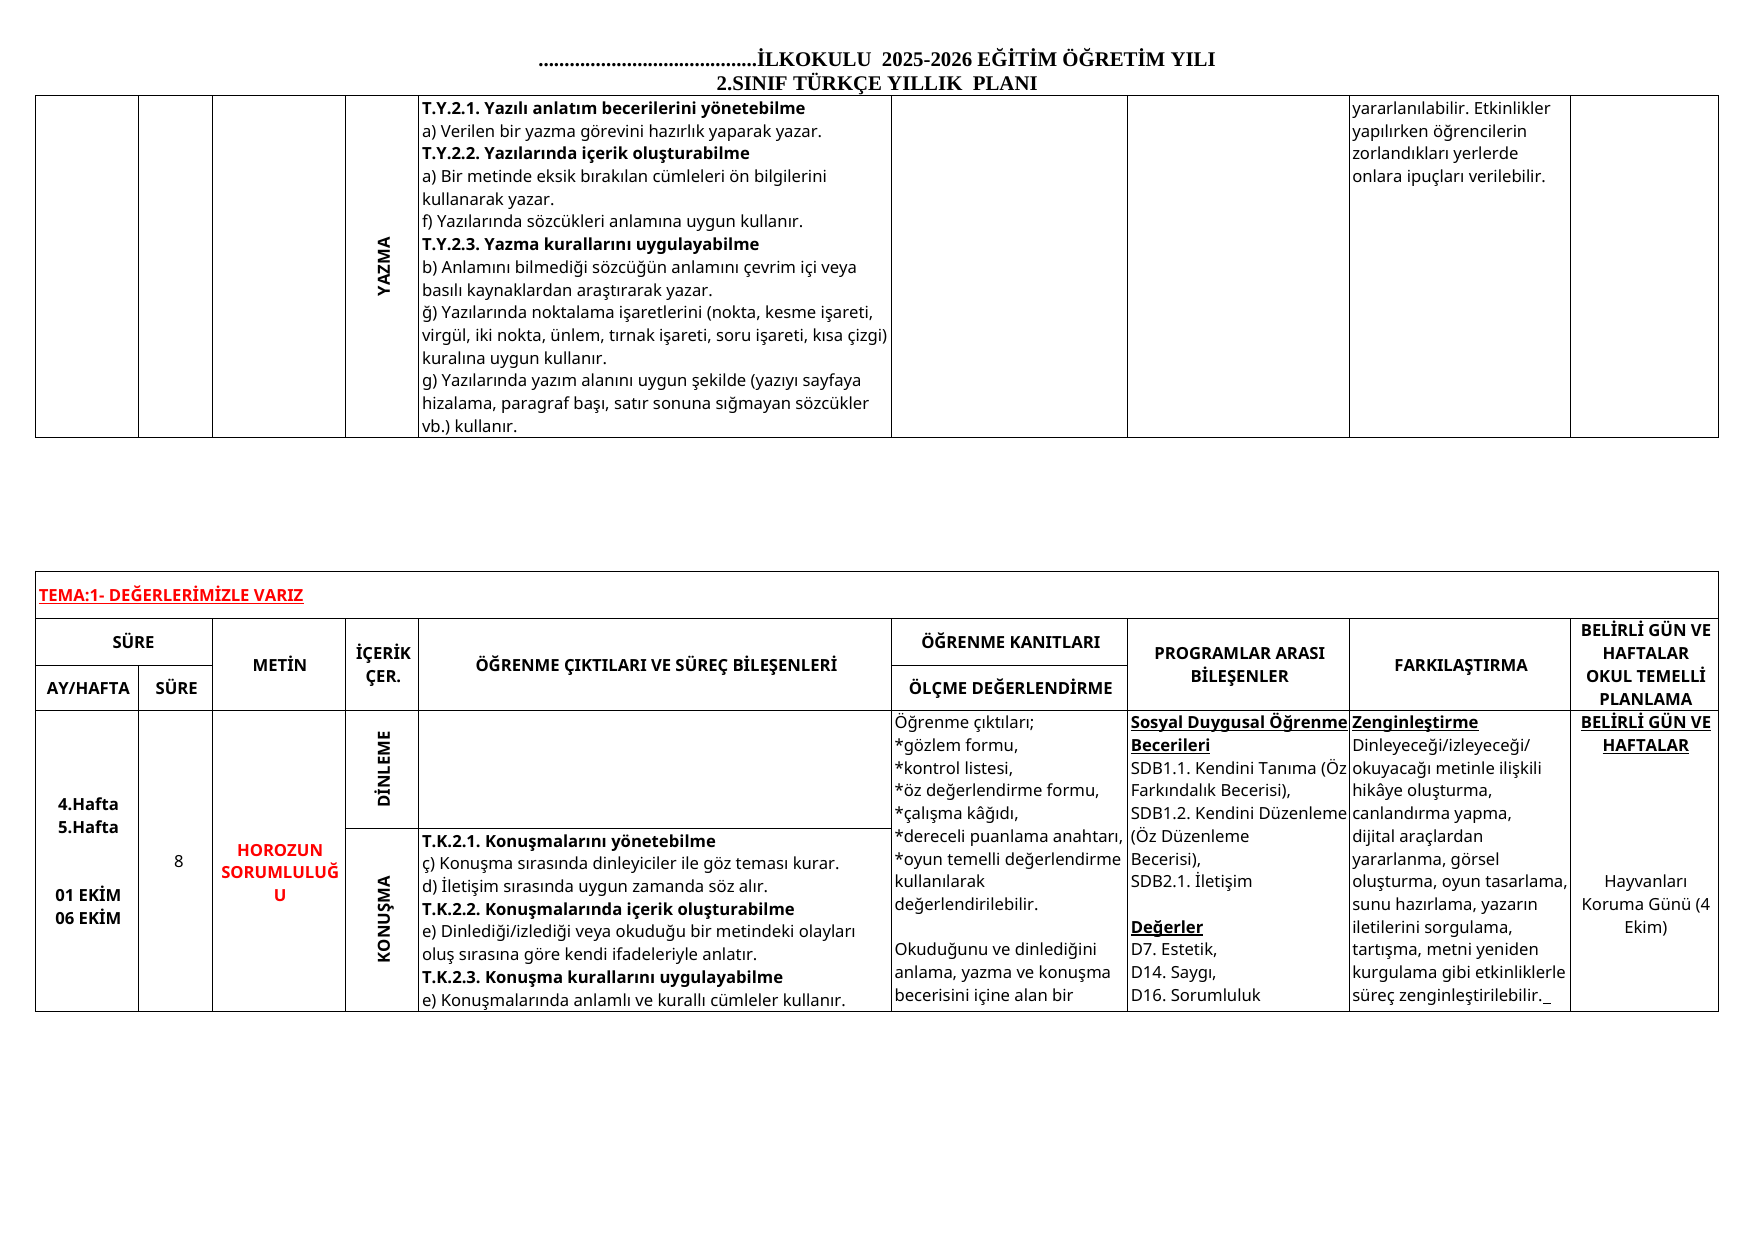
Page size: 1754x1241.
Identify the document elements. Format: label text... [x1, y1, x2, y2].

table_cell İÇERİK ÇER. [346, 619, 418, 710]
table_cell [419, 711, 891, 828]
table_cell T.Y.2.1. Yazılı anlatım becerilerini yönetebilme a) Verilen bir yazma görevini hazırlık yaparak yazar. T.Y.2.2. Yazılarında içerik oluşturabilme a) Bir metinde eksik bırakılan cümleleri ön bilgilerini kullanarak yazar. f) Yazılarında sözcükleri anlamına uygun kullanır. T.Y.2.3. Yazma kurallarını uygulayabilme b) Anlamını bilmediği sözcüğün anlamını çevrim içi veya basılı kaynaklardan araştırarak yazar. ğ) Yazılarında noktalama işaretlerini (nokta, kesme işareti, virgül, iki nokta, ünlem, tırnak işareti, soru işareti, kısa çizgi) kuralına uygun kullanır. g) Yazılarında yazım alanını uygun şekilde (yazıyı sayfaya hizalama, paragraf başı, satır sonuna sığmayan sözcükler vb.) kullanır. [419, 96, 891, 437]
table_cell ÖĞRENME KANITLARI [892, 619, 1127, 665]
table_cell METİN [213, 619, 345, 710]
table_cell 4.Hafta 5.Hafta 01 EKİM 06 EKİM [36, 711, 138, 1011]
table_cell BELİRLİ GÜN VE HAFTALAR OKUL TEMELLİ PLANLAMA [1571, 619, 1718, 710]
table_cell BELİRLİ GÜN VE HAFTALAR Hayvanları Koruma Günü (4 Ekim) OKUL TEMELLİ PLANLAMA [1571, 711, 1718, 1011]
table_cell Zenginleştirme Dinleyeceği/izleyeceği/okuyacağı metinle ilişkili hikâye oluşturma, canlandırma yapma, dijital araçlardan yararlanma, görsel oluşturma, oyun tasarlama, sunu hazırlama, yazarın iletilerini sorgulama, tartışma, metni yeniden kurgulama gibi etkinliklerle süreç zenginleştirilebilir. Destekleme Destekleme sürecinde oyun, bilmece sorma, bulmaca çözme şarkı ve tekerleme söyleme, sayışma ve canlandırma yapma gibi etkinliklerden ve görsel eşleştirme kartlarından yararlanılabilir. Etkinlikler yapılırken öğrencilerin zorlandıkları yerlerde onlara ipuçları verilebilir. [1350, 711, 1570, 1011]
table_cell AY/HAFTA [36, 666, 138, 710]
table_cell Sosyal Duygusal Öğrenme Becerileri SDB1.1. Kendini Tanıma (Öz Farkındalık Becerisi), SDB1.2. Kendini Düzenleme (Öz Düzenleme Becerisi), SDB2.1. İletişim Değerler D7. Estetik, D14. Saygı, D16. Sorumluluk Okuryazarlık Becerileri OB1. Bilgi Okuryazarlığı, OB2. Dijital Okuryazarlık, OB4. Görsel Okuryazarlık [1128, 711, 1349, 1011]
table_cell FARKILAŞTIRMA [1350, 619, 1570, 710]
table_cell HOROZUN SORUMLULUĞU [213, 711, 345, 1011]
table_cell 8 [139, 711, 212, 1011]
table_cell Öğrenme çıktıları; *gözlem formu, *kontrol listesi, *öz değerlendirme formu, *çalışma kâğıdı, *dereceli puanlama anahtarı, *oyun temelli değerlendirme kullanılarak değerlendirilebilir. Okuduğunu ve dinlediğini anlama, yazma ve konuşma becerisini içine alan bir performans görevi verilebilir. Performans görevi analitik dereceli puanlama anahtarı kullanılarak değerlendirilebilir. [892, 711, 1127, 1011]
table_cell DİNLEME [346, 711, 418, 828]
table_cell KONUŞMA [346, 829, 418, 1011]
table_header TEMA:1- DEĞERLERİMİZLE VARIZ [36, 572, 1718, 618]
table_cell YAZMA [346, 96, 418, 437]
table_cell ÖĞRENME ÇIKTILARI VE SÜREÇ BİLEŞENLERİ [419, 619, 891, 710]
table_cell PROGRAMLAR ARASI BİLEŞENLER [1128, 619, 1349, 710]
table_cell ÖLÇME DEĞERLENDİRME [892, 666, 1127, 710]
table_cell SÜRE [36, 619, 212, 665]
table_cell SÜRE [139, 666, 212, 710]
table_cell T.K.2.1. Konuşmalarını yönetebilme ç) Konuşma sırasında dinleyiciler ile göz teması kurar. d) İletişim sırasında uygun zamanda söz alır. T.K.2.2. Konuşmalarında içerik oluşturabilme e) Dinlediği/izlediği veya okuduğu bir metindeki olayları oluş sırasına göre kendi ifadeleriyle anlatır. T.K.2.3. Konuşma kurallarını uygulayabilme e) Konuşmalarında anlamlı ve kurallı cümleler kullanır. [419, 829, 891, 1011]
